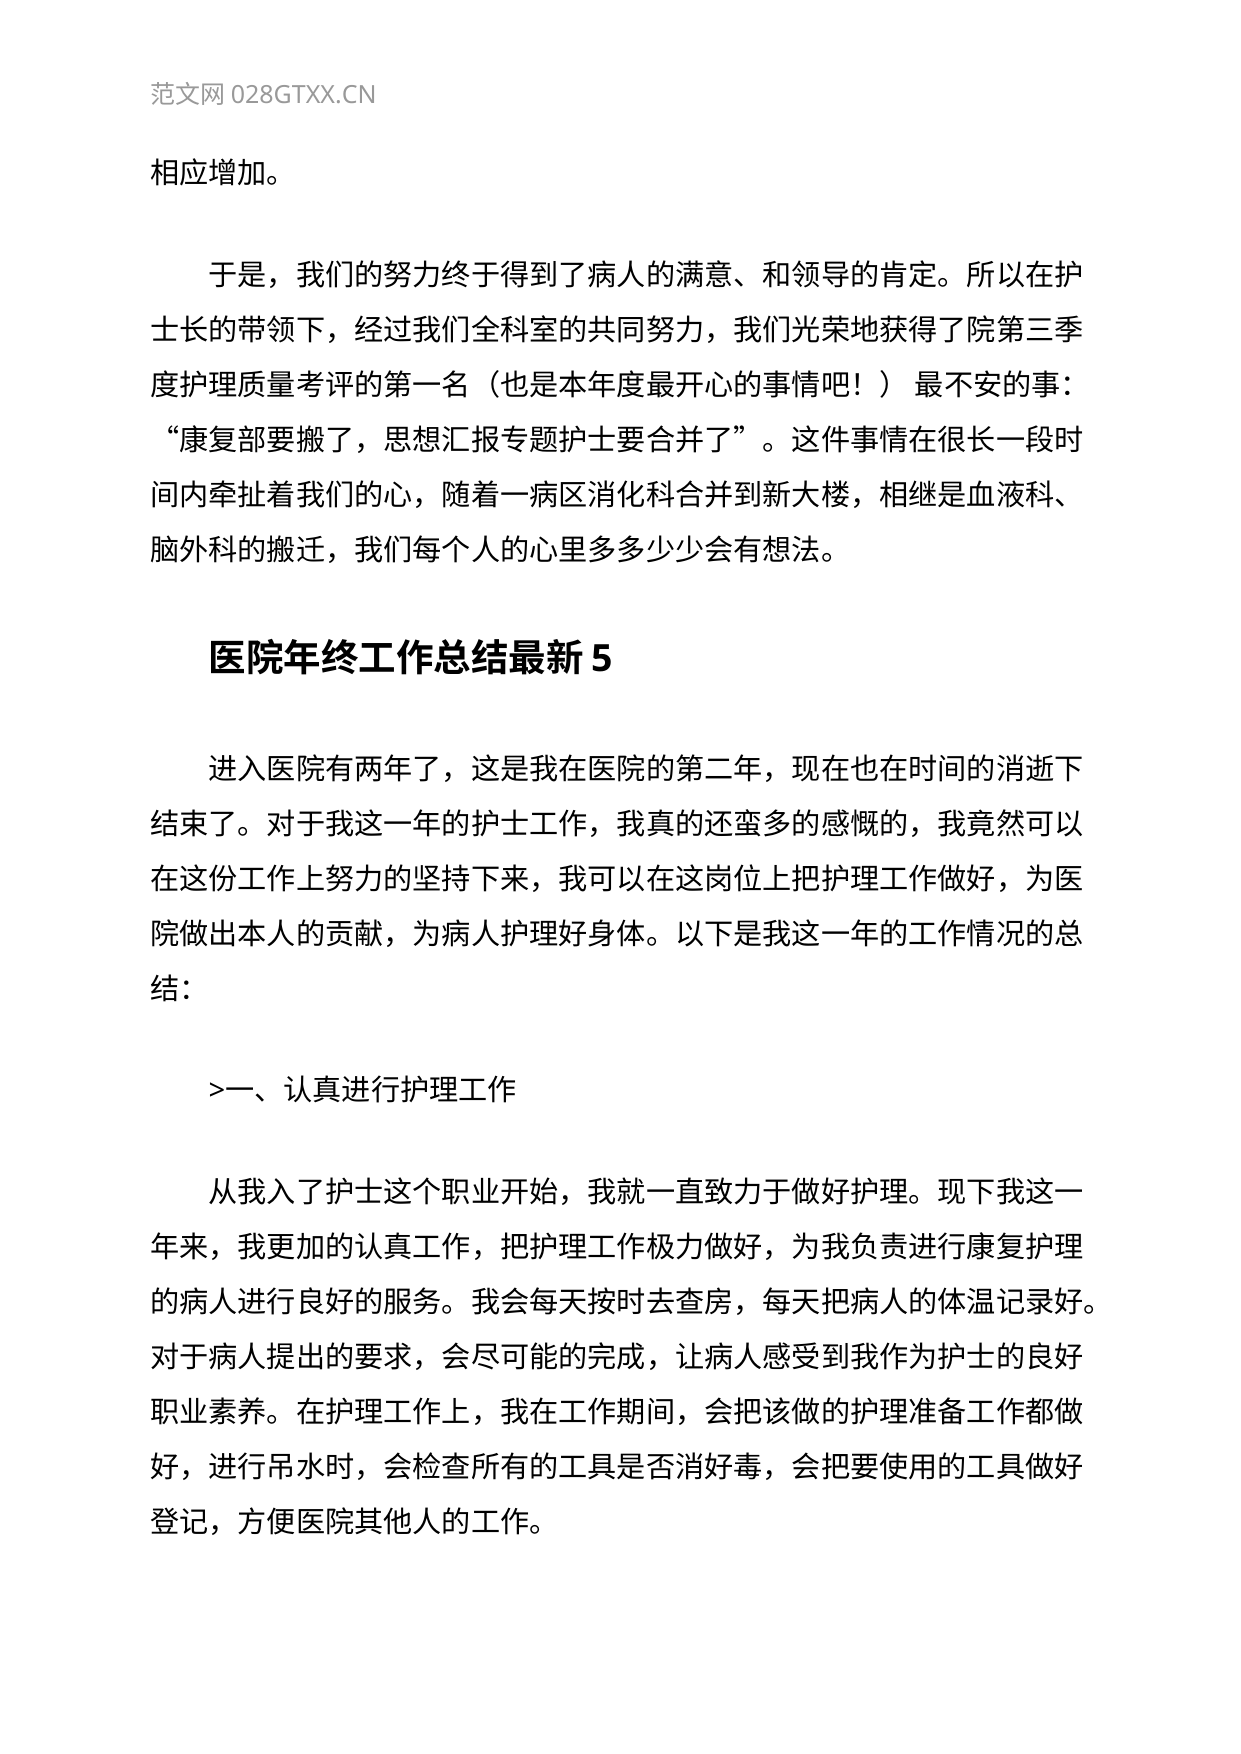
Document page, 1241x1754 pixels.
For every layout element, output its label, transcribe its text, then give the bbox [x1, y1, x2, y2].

text 从我入了护士这个职业开始，我就一直致力于做好护理。现下我这一年来，我更加的认真工作，把护理工作极力做好，为我负责进行康复护理的病人进行良好的服务。我会每天按时去查房，每天把病人的体温记录好。对于病人提出的要求，会尽可能的完成，让病人感受到我作为护士的良好职业素养。在护理工作上，我在工作期间，会把该做的护理准备工作都做好，进行吊水时，会检查所有的工具是否消好毒，会把要使用的工具做好登记，方便医院其他人的工作。 [150, 1169, 1090, 1541]
text 于是，我们的努力终于得到了病人的满意、和领导的肯定。所以在护士长的带领下，经过我们全科室的共同努力，我们光荣地获得了院第三季度护理质量考评的第一名（也是本年度最开心的事情吧！） 最不安的事：“康复部要搬了，思想汇报专题护士要合并了”。这件事情在很长一段时间内牵扯着我们的心，随着一病区消化科合并到新大楼，相继是血液科、脑外科的搬迁，我们每个人的心里多多少少会有想法。 [150, 252, 1090, 568]
text 进入医院有两年了，这是我在医院的第二年，现在也在时间的消逝下结束了。对于我这一年的护士工作，我真的还蛮多的感慨的，我竟然可以在这份工作上努力的坚持下来，我可以在这岗位上把护理工作做好，为医院做出本人的贡献，为病人护理好身体。以下是我这一年的工作情况的总结： [150, 746, 1090, 1007]
text >一、认真进行护理工作 [150, 1067, 1090, 1109]
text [150, 150, 1090, 192]
text 医院年终工作总结最新5 [150, 628, 1090, 682]
